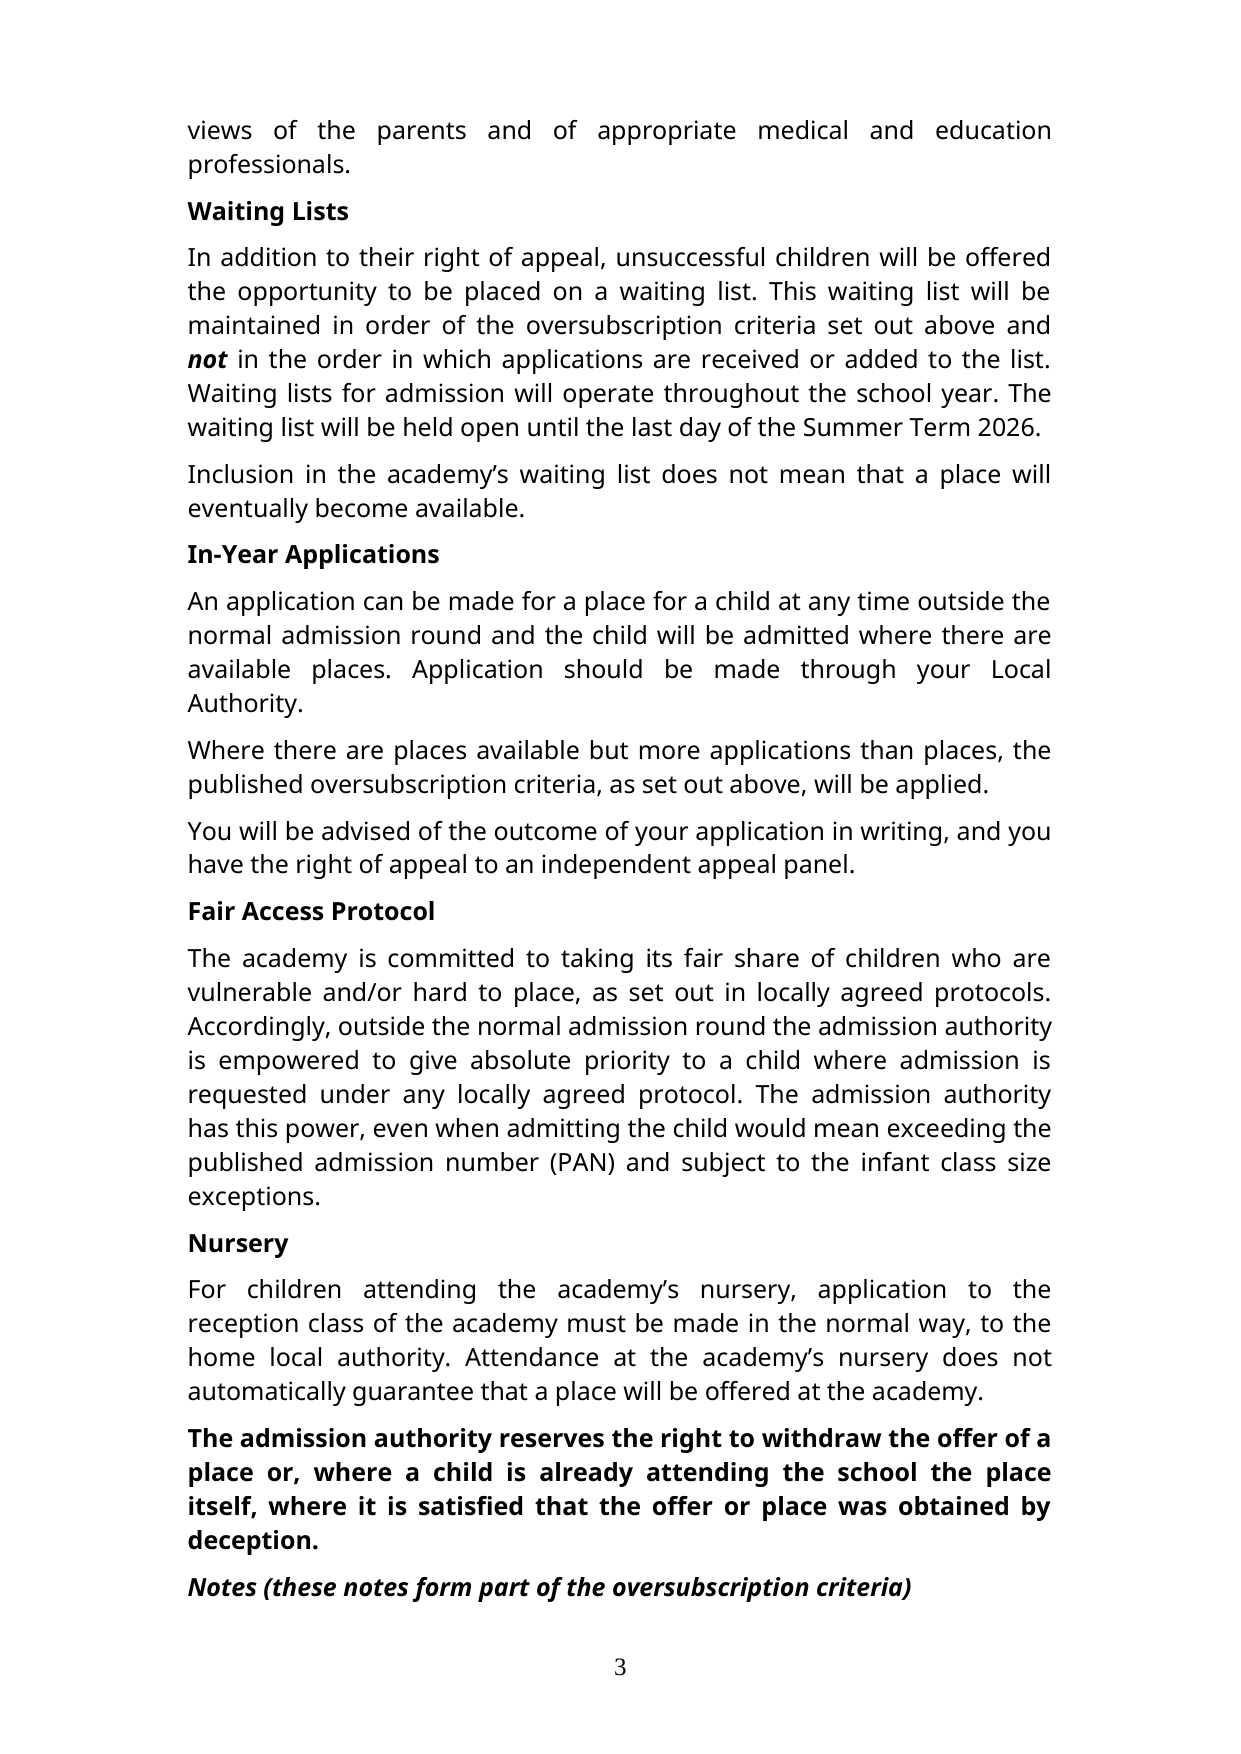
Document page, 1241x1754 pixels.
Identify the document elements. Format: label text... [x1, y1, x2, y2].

text For children attending the academy’s nursery, application to the reception class of the academy must be made in the normal way, to the home local authority. Attendance at the academy’s nursery does not automatically guarantee that a place will be offered at the academy. [187, 1272, 1053, 1408]
text In-Year Applications [187, 537, 1053, 571]
text Notes (these notes form part of the oversubscription criteria) [187, 1569, 1053, 1603]
text The admission authority reserves the right to withdraw the offer of a place or, where a child is already attending the school the place itself, where it is satisfied that the offer or place was obtained by deception. [187, 1421, 1053, 1557]
text Nursery [187, 1225, 1053, 1259]
text You will be advised of the outcome of your application in writing, and you have the right of appeal to an independent appeal panel. [187, 813, 1053, 881]
text Waiting Lists [187, 193, 1053, 227]
text Where there are places available but more applications than places, the published oversubscription criteria, as set out above, will be applied. [187, 732, 1053, 801]
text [187, 112, 1053, 181]
text Inclusion in the academy’s waiting list does not mean that a place will eventually become available. [187, 457, 1053, 525]
text In addition to their right of appeal, unsuccessful children will be offered the opportunity to be placed on a waiting list. This waiting list will be maintained in order of the oversubscription criteria set out above and not in the order in which applications are received or added to the list. Waiting lists for admission will operate throughout the school year. The waiting list will be held open until the last day of the Summer Term 2026. [187, 240, 1053, 444]
text The academy is committed to taking its fair share of children who are vulnerable and/or hard to place, as set out in locally agreed protocols. Accordingly, outside the normal admission round the admission authority is empowered to give absolute priority to a child where admission is requested under any locally agreed protocol. The admission authority has this power, even when admitting the child would mean exceeding the published admission number (PAN) and subject to the infant class size exceptions. [187, 940, 1053, 1213]
text An application can be made for a place for a child at any time outside the normal admission round and the child will be admitted where there are available places. Application should be made through your Local Authority. [187, 584, 1053, 720]
text Fair Access Protocol [187, 894, 1053, 928]
